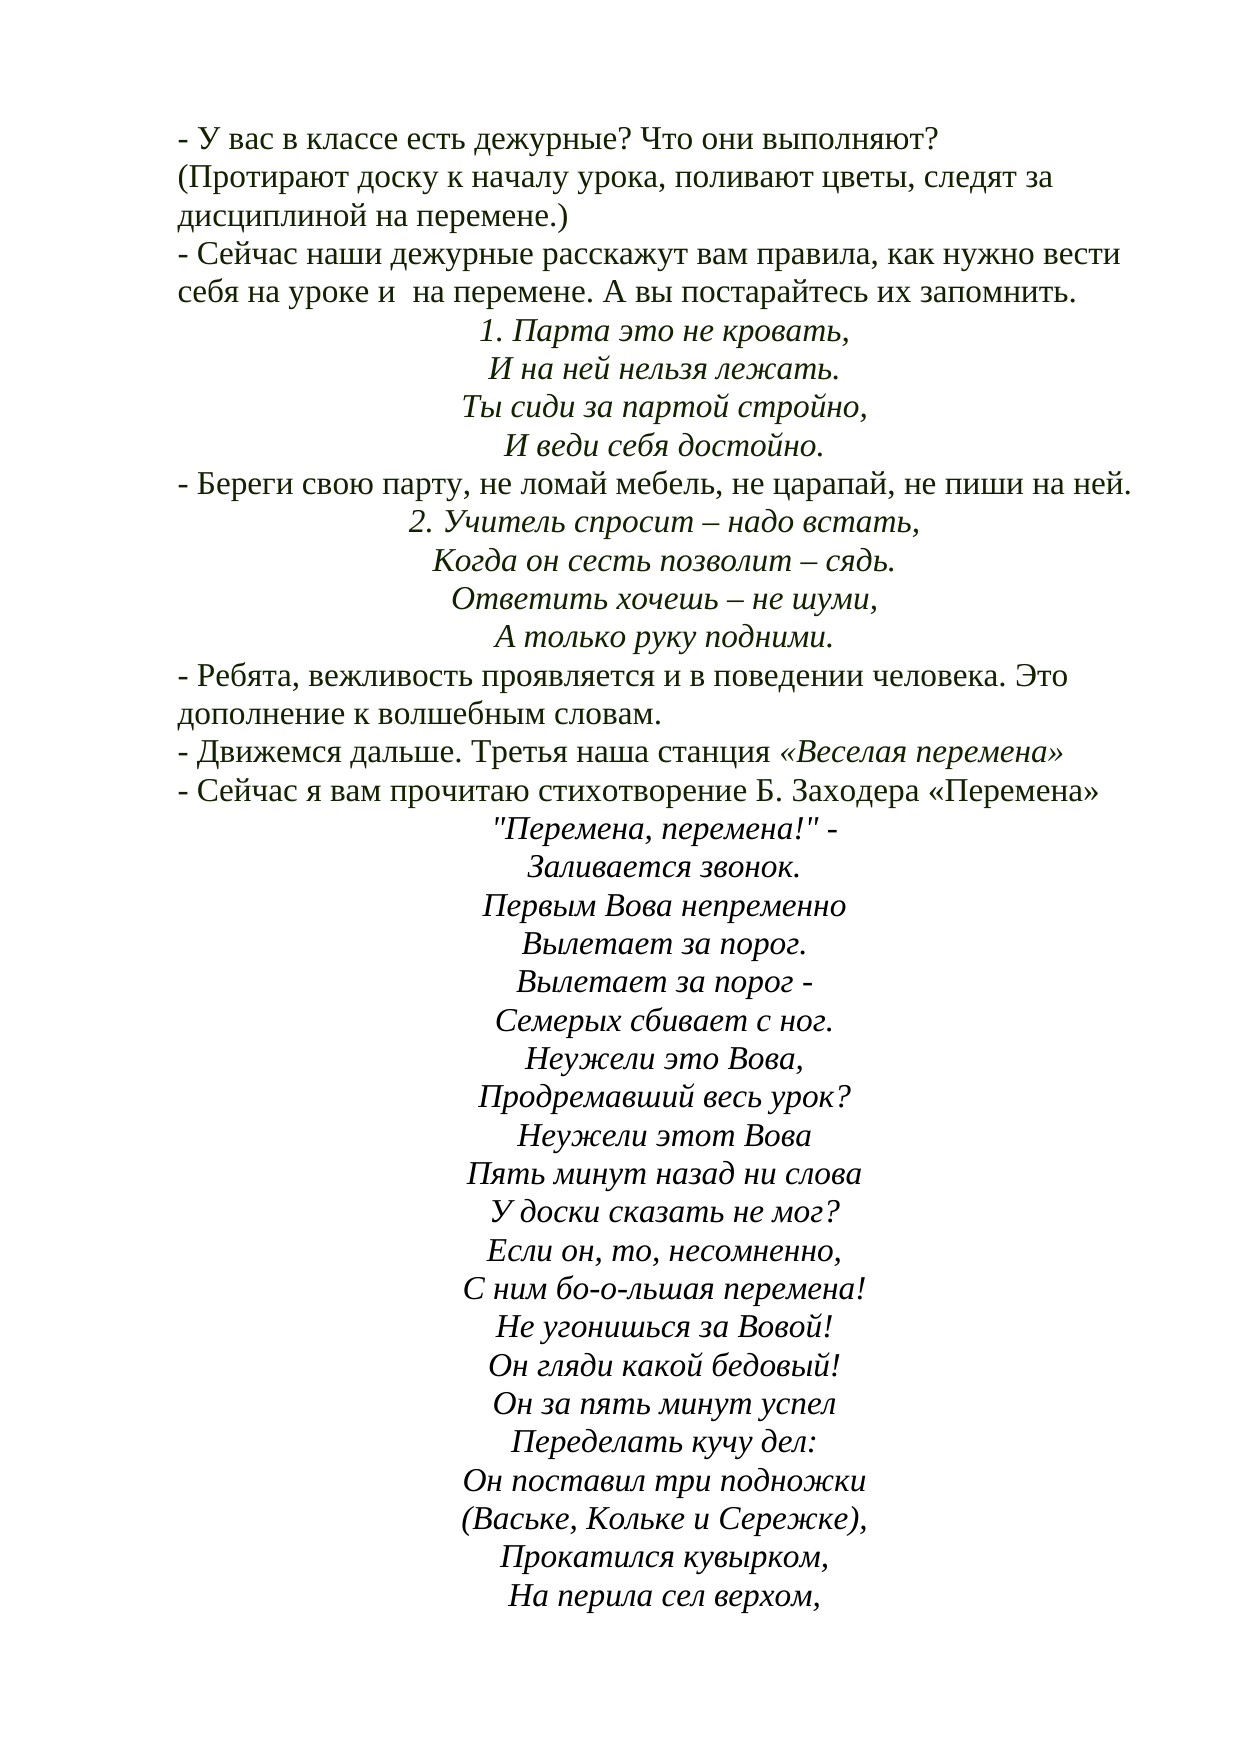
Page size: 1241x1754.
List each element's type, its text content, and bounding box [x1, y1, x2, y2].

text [177, 808, 1152, 1613]
text Когда он сесть позволит – сядь. [177, 540, 1152, 578]
text И на ней нельзя лежать. [177, 348, 1152, 386]
text - Сейчас я вам прочитаю стихотворение Б. Заходера «Перемена» [177, 770, 1152, 808]
text А только руку подними. [177, 616, 1152, 655]
text - У вас в классе есть дежурные? Что они выполняют? [177, 118, 1152, 156]
text (Протирают доску к началу урока, поливают цветы, следят за дисциплиной на перемене.) [177, 156, 1152, 233]
text И веди себя достойно. [177, 425, 1152, 463]
text - Сейчас наши дежурные расскажут вам правила, как нужно вести себя на уроке и на перемене. А вы постарайтесь их запомнить. [177, 233, 1152, 310]
text 1. Парта это не кровать, [177, 310, 1152, 348]
text 2. Учитель спросит – надо встать, [177, 501, 1152, 540]
text - Движемся дальше. Третья наша станция «Веселая перемена» [177, 731, 1152, 770]
text Ты сиди за партой стройно, [177, 386, 1152, 425]
text Ответить хочешь – не шуми, [177, 578, 1152, 616]
text - Ребята, вежливость проявляется и в поведении человека. Это дополнение к волшебным словам. [177, 655, 1152, 731]
text - Береги свою парту, не ломай мебель, не царапай, не пиши на ней. [177, 463, 1152, 501]
